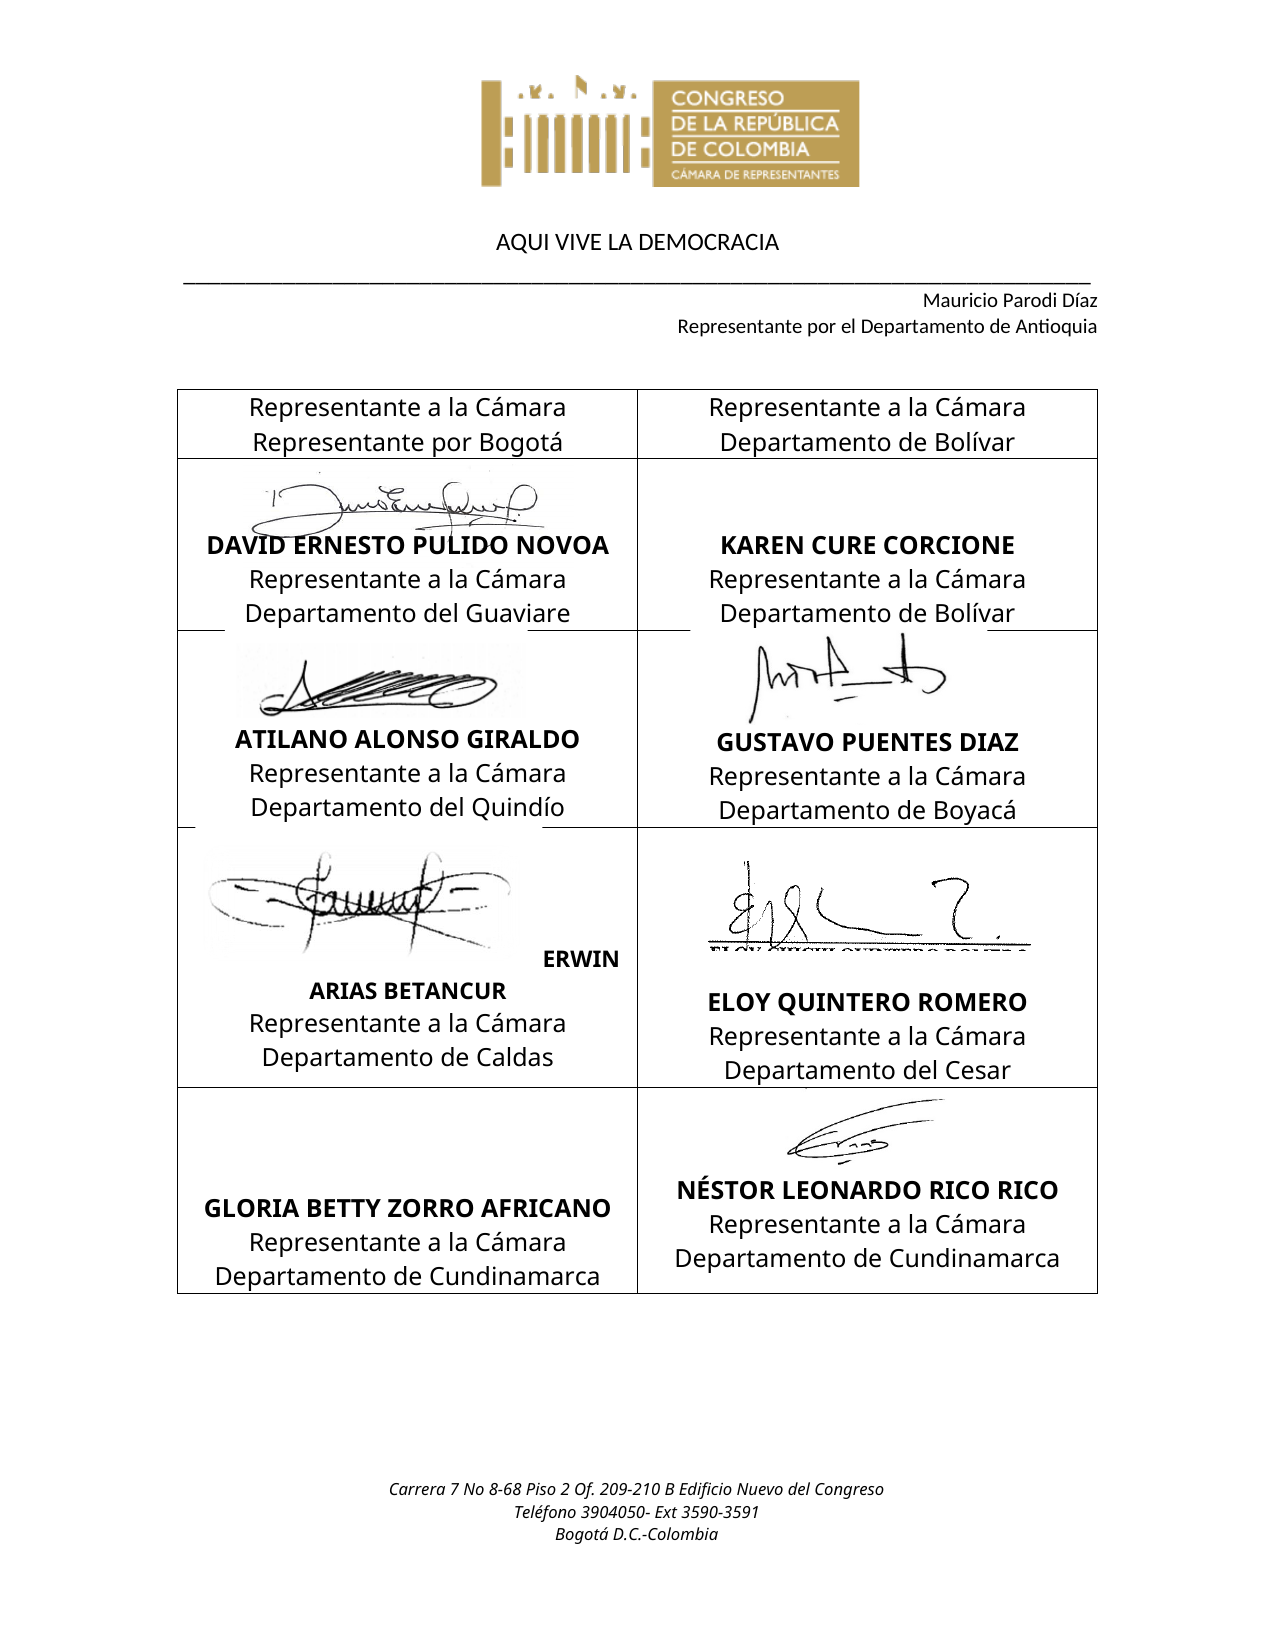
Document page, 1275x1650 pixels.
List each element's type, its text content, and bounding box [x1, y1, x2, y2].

table_cell JOSÉ DANIEL LÓPEZ JIMÉNEZ Representante a la Cámara Representante por Bogotá [178, 390, 637, 458]
table_cell ELOY QUINTERO ROMERO Representante a la Cámara Departamento del Cesar [638, 828, 1097, 1087]
table_cell NÉSTOR LEONARDO RICO RICO Representante a la Cámara Departamento de Cundinamarca [638, 1088, 1097, 1292]
table_cell ATILANO ALONSO GIRALDO Representante a la Cámara Departamento del Quindío [178, 631, 637, 827]
table_cell ERWIN ARIAS BETANCUR Representante a la Cámara Departamento de Caldas [178, 828, 637, 1087]
picture [702, 861, 1033, 951]
table_cell GLORIA BETTY ZORRO AFRICANO Representante a la Cámara Departamento de Cundinamarca [178, 1088, 637, 1292]
table_cell < JORGE BENEDETTI Representante a la Cámara Departamento de Bolívar [638, 390, 1097, 458]
table_cell DAVID ERNESTO PULIDO NOVOA Representante a la Cámara Departamento del Guaviare [178, 459, 637, 629]
table_cell KAREN CURE CORCIONE Representante a la Cámara Departamento de Bolívar [638, 459, 1097, 629]
picture [481, 75, 860, 187]
picture [785, 1088, 950, 1173]
picture [690, 630, 988, 725]
table_cell GUSTAVO PUENTES DIAZ Representante a la Cámara Departamento de Boyacá [638, 631, 1097, 827]
picture [224, 630, 528, 722]
